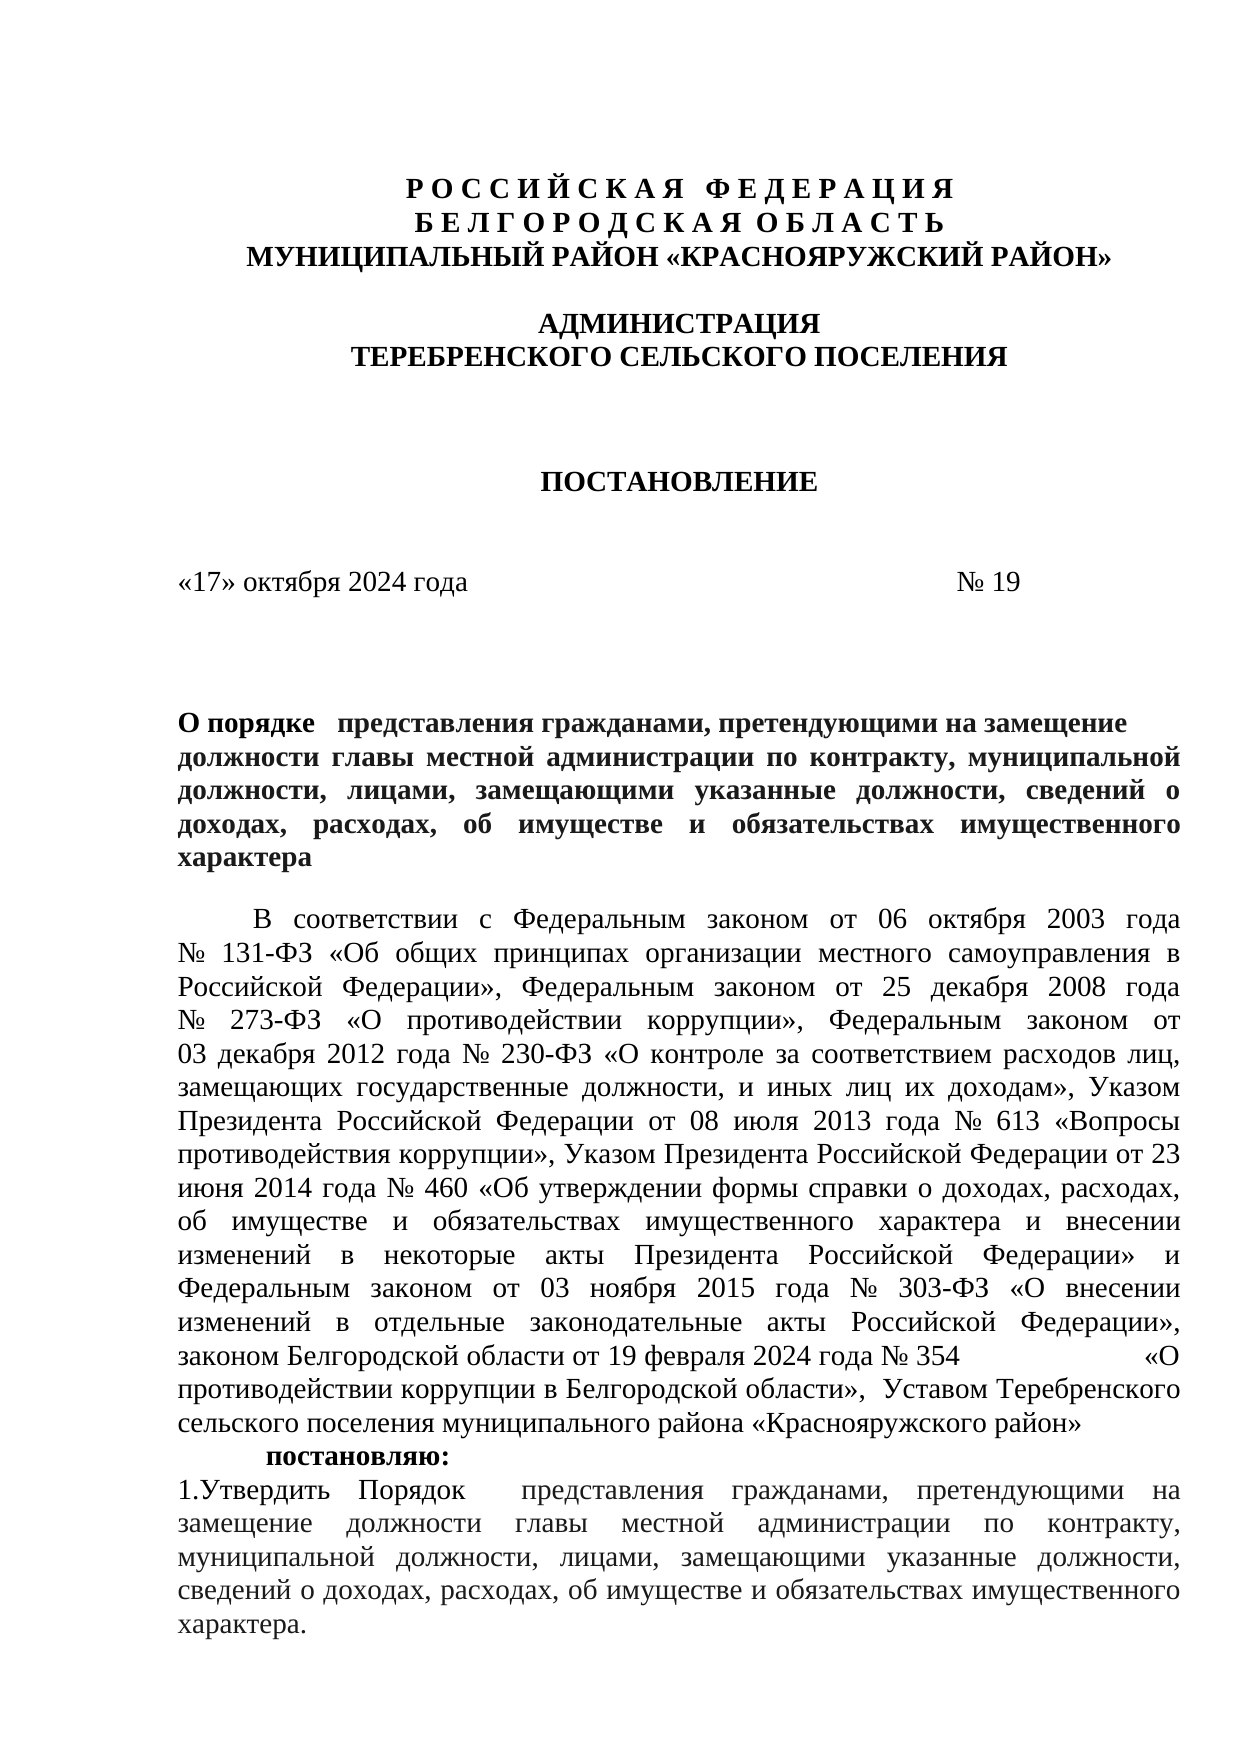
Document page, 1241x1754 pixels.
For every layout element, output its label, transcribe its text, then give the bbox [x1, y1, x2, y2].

text должности главы местной администрации по контракту, муниципальной должности, лицами, замещающими указанные должности, сведений о доходах, расходах, об имуществе и обязательствах имущественного характера [177, 739, 1181, 873]
text постановляю: [177, 1438, 1181, 1472]
text О порядке представления гражданами, претендующими на замещение [177, 705, 1181, 739]
text 1.Утвердить Порядок представления гражданами, претендующими на замещение должности главы местной администрации по контракту, муниципальной должности, лицами, замещающими указанные должности, сведений о доходах, расходах, об имуществе и обязательствах имущественного характера. [177, 1472, 1181, 1639]
text ПОСТАНОВЛЕНИЕ [177, 464, 1181, 497]
text Р О С С И Й С К А Я Ф Е Д Е Р А Ц И Я [177, 172, 1181, 205]
text АДМИНИСТРАЦИЯ [177, 306, 1181, 339]
text ТЕРЕБРЕНСКОГО СЕЛЬСКОГО ПОСЕЛЕНИЯ [177, 339, 1181, 373]
text В соответствии с Федеральным законом от 06 октября 2003 года № 131-ФЗ «Об общих принципах организации местного самоуправления в Российской Федерации», Федеральным законом от 25 декабря 2008 года № 273-ФЗ «О противодействии коррупции», Федеральным законом от 03 декабря 2012 года № 230-ФЗ «О контроле за соответствием расходов лиц, замещающих государственные должности, и иных лиц их доходам», Указом Президента Российской Федерации от 08 июля 2013 года № 613 «Вопросы противодействия коррупции», Указом Президента Российской Федерации от 23 июня 2014 года № 460 «Об утверждении формы справки о доходах, расходах, об имуществе и обязательствах имущественного характера и внесении изменений в некоторые акты Президента Российской Федерации» и Федеральным законом от 03 ноября 2015 года № 303-ФЗ «О внесении изменений в отдельные законодательные акты Российской Федерации», законом Белгородской области от 19 февраля 2024 года № 354 «О противодействии коррупции в Белгородской области», Уставом Теребренского сельского поселения муниципального района «Краснояружского район» [177, 902, 1181, 1438]
text «17» октября 2024 года № 19 [177, 564, 1181, 598]
text Б Е Л Г О Р О Д С К А Я О Б Л А С Т Ь [177, 205, 1181, 239]
text МУНИЦИПАЛЬНЫЙ РАЙОН «КРАСНОЯРУЖСКИЙ РАЙОН» [177, 239, 1181, 272]
